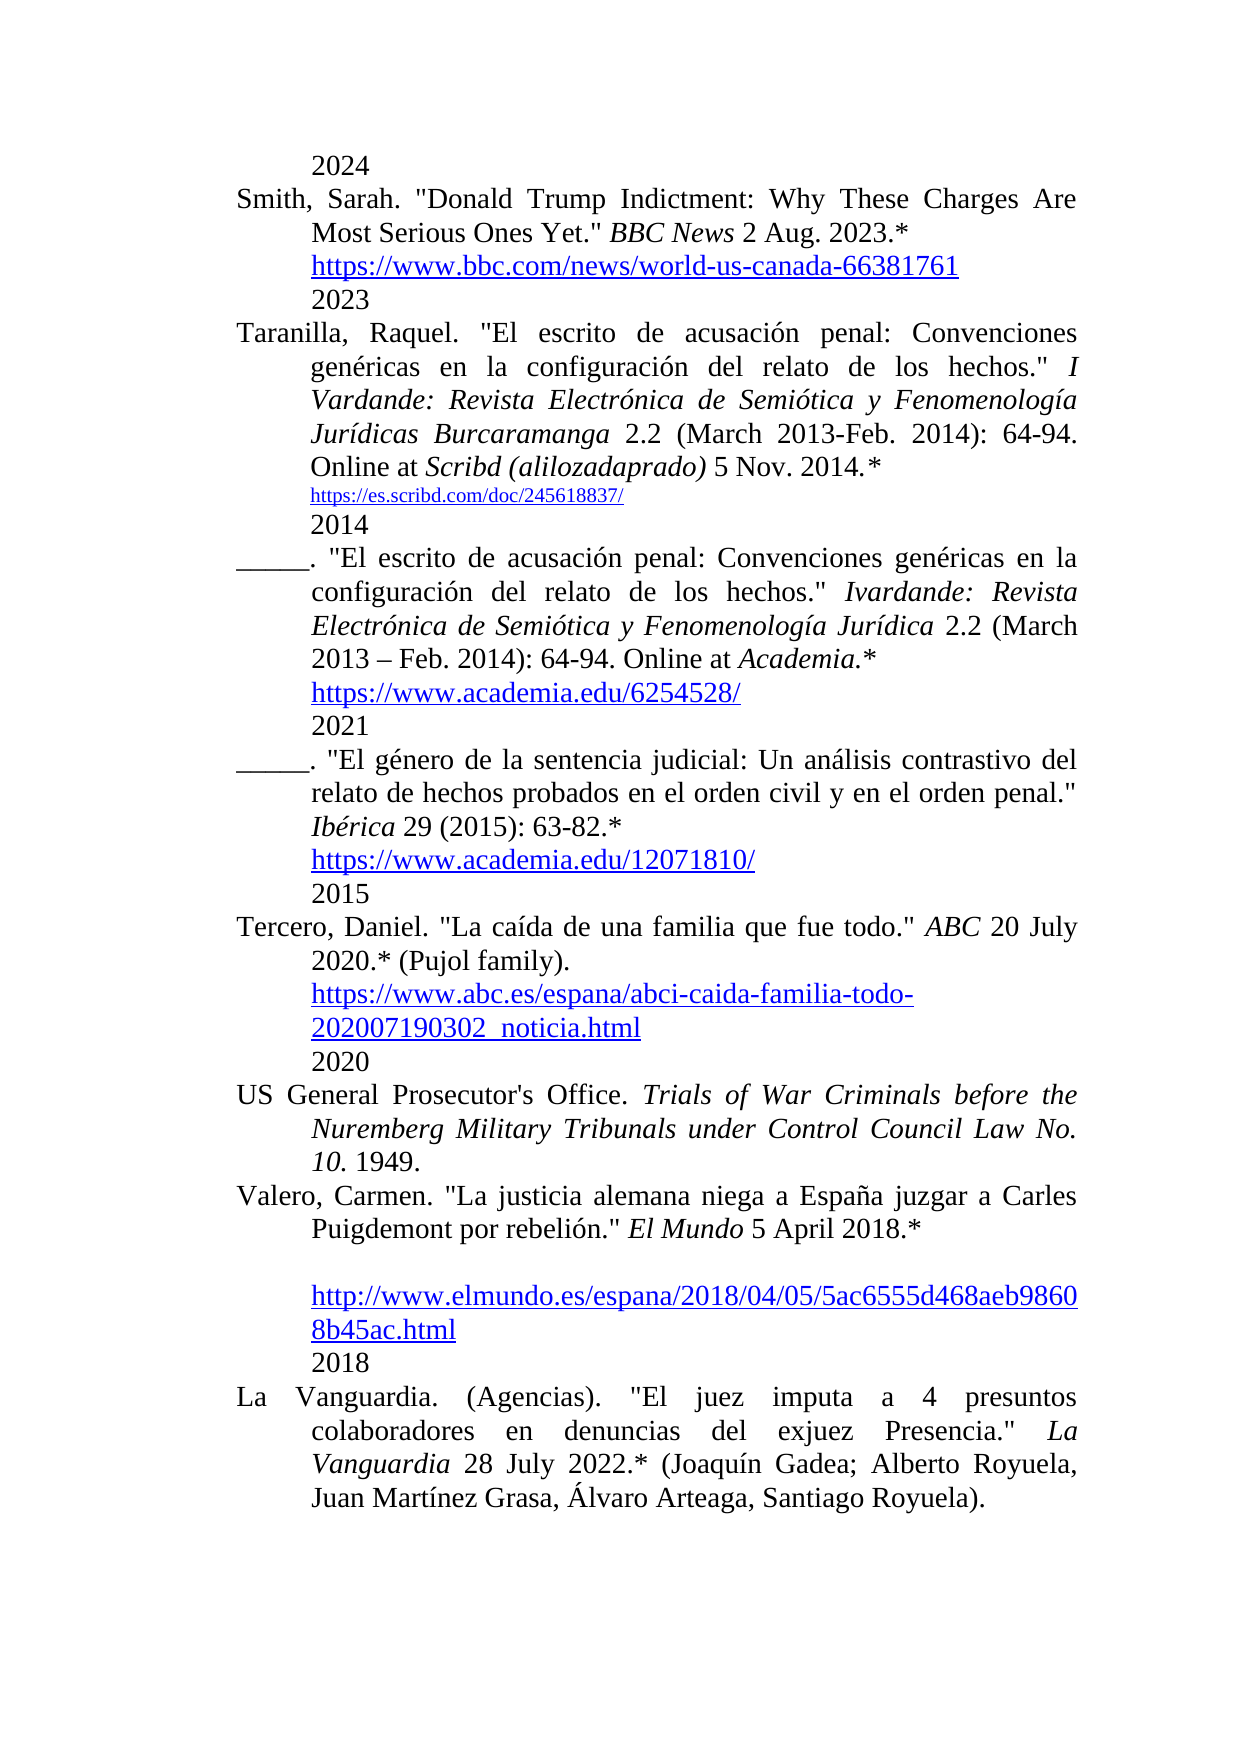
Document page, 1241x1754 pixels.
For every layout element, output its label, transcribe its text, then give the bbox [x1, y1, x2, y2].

text Tercero, Daniel. "La caída de una familia que fue todo." ABC 20 July 2020.* (Pujol family). [236, 909, 1078, 977]
text 2014 [236, 507, 1078, 541]
text https://www.bbc.com/news/world-us-canada-66381761 [236, 248, 1078, 282]
text Valero, Carmen. "La justicia alemana niega a España juzgar a Carles Puigdemont por rebelión." El Mundo 5 April 2018.* [236, 1178, 1078, 1245]
text https://www.academia.edu/12071810/ [236, 842, 1078, 876]
text 2024 [236, 148, 1078, 181]
text 2018 [236, 1346, 1078, 1379]
text 2020 [236, 1044, 1078, 1077]
text US General Prosecutor's Office. Trials of War Criminals before the Nuremberg Military Tribunals under Control Council Law No. 10. 1949. [236, 1077, 1078, 1178]
text Taranilla, Raquel. "El escrito de acusación penal: Convenciones genéricas en la configuración del relato de los hechos." I Vardande: Revista Electrónica de Semiótica y Fenomenología Jurídicas Burcaramanga 2.2 (March 2013-Feb. 2014): 64-94. Online at Scribd (alilozadaprado) 5 Nov. 2014.* [236, 315, 1078, 483]
text http://www.elmundo.es/espana/2018/04/05/5ac6555d468aeb98608b45ac.html [236, 1245, 1078, 1346]
text Smith, Sarah. "Donald Trump Indictment: Why These Charges Are Most Serious Ones Yet." BBC News 2 Aug. 2023.* [236, 181, 1078, 248]
text https://www.abc.es/espana/abci-caida-familia-todo-202007190302_noticia.html [236, 977, 1078, 1044]
text La Vanguardia. (Agencias). "El juez imputa a 4 presuntos colaboradores en denuncias del exjuez Presencia." La Vanguardia 28 July 2022.* (Joaquín Gadea; Alberto Royuela, Juan Martínez Grasa, Álvaro Arteaga, Santiago Royuela). [236, 1379, 1078, 1513]
text _____. "El escrito de acusación penal: Convenciones genéricas en la configuración del relato de los hechos." Ivardande: Revista Electrónica de Semiótica y Fenomenología Jurídica 2.2 (March 2013 – Feb. 2014): 64-94. Online at Academia.* [236, 541, 1078, 675]
text _____. "El género de la sentencia judicial: Un análisis contrastivo del relato de hechos probados en el orden civil y en el orden penal." Ibérica 29 (2015): 63-82.* [236, 742, 1078, 842]
text https://es.scribd.com/doc/245618837/ [236, 483, 1078, 507]
text 2021 [236, 708, 1078, 742]
text 2023 [236, 282, 1078, 315]
text https://www.academia.edu/6254528/ [236, 675, 1078, 708]
text 2015 [236, 876, 1078, 909]
